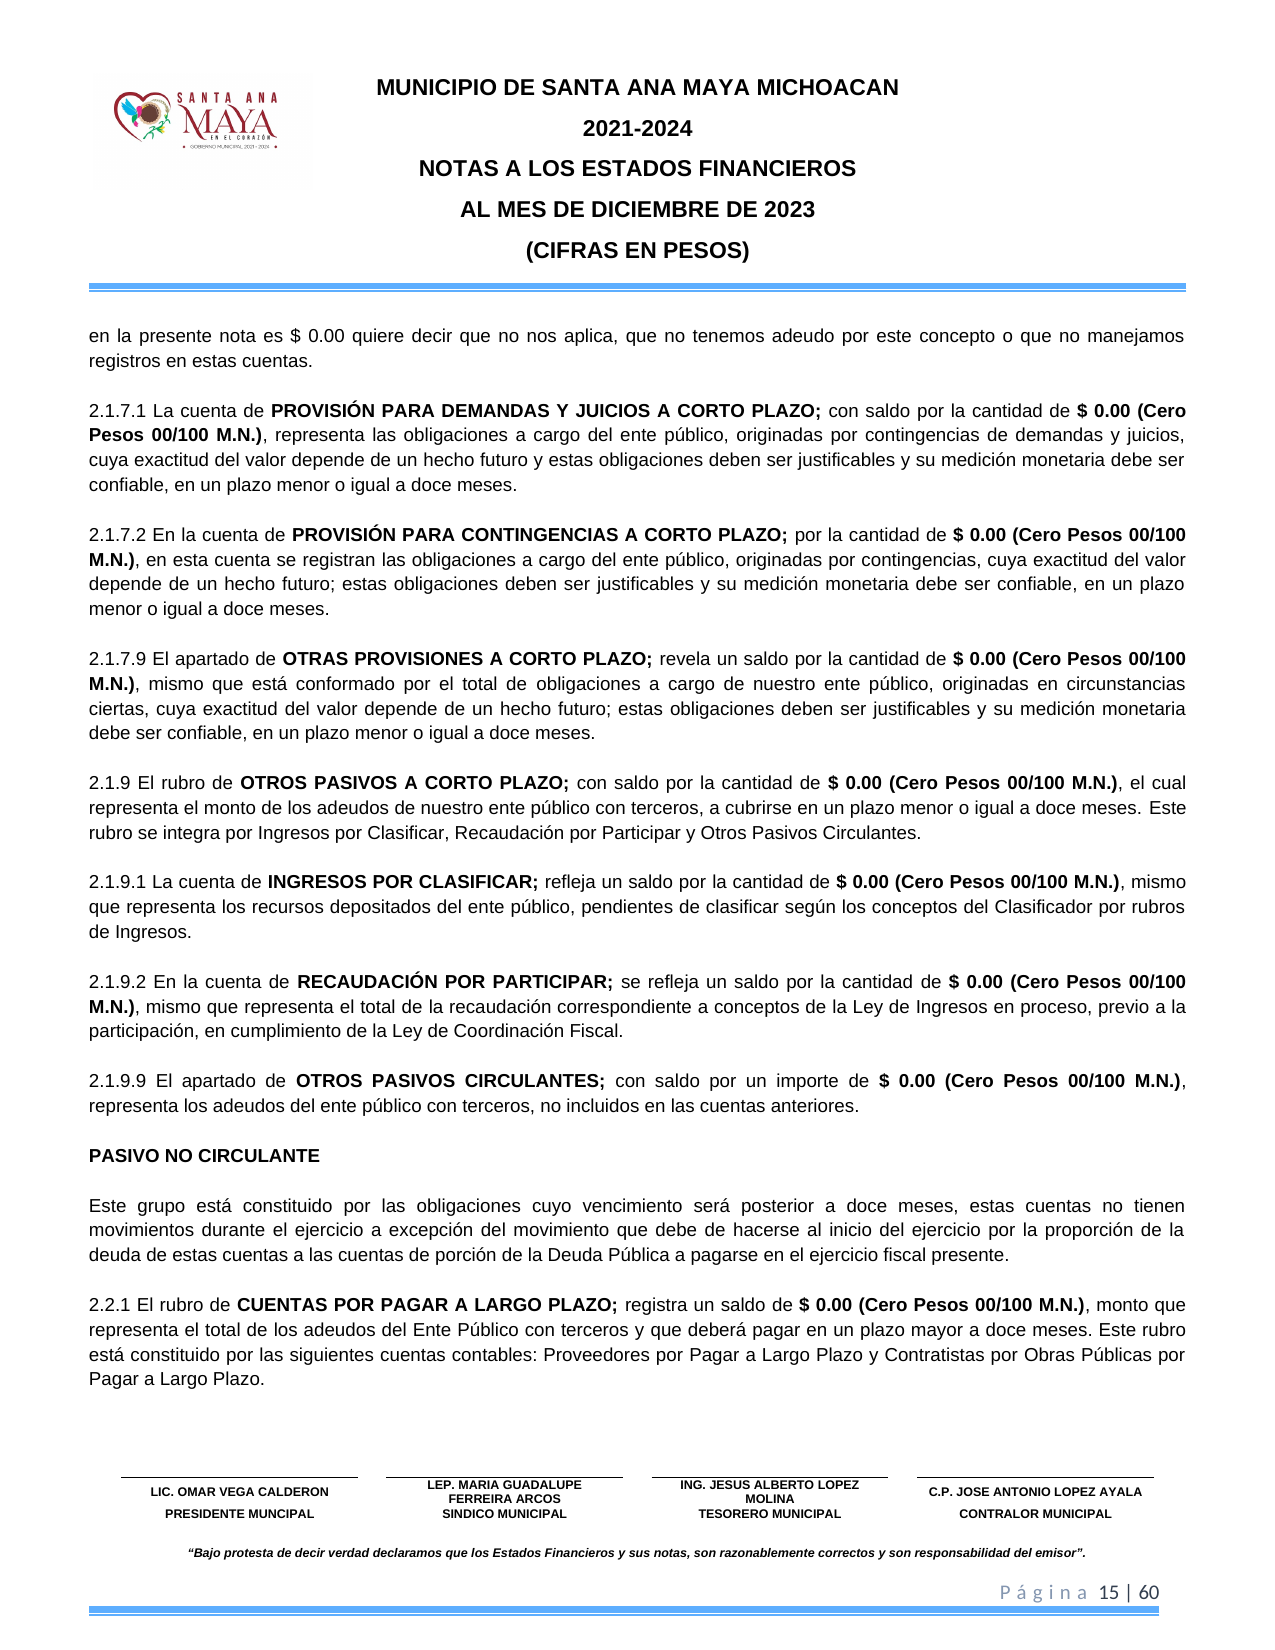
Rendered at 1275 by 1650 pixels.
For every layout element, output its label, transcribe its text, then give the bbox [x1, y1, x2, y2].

text 2.1.7.1 La cuenta de PROVISIÓN PARA DEMANDAS Y JUICIOS A CORTO PLAZO; con saldo por la cantidad de $ 0.00 (Cero Pesos 00/100 M.N.), representa las obligaciones a cargo del ente público, originadas por contingencias de demandas y juicios, cuya exactitud del valor depende de un hecho futuro y estas obligaciones deben ser justificables y su medición monetaria debe ser confiable, en un plazo menor o igual a doce meses. [89, 399, 1186, 495]
text 2.1.9.2 En la cuenta de RECAUDACIÓN POR PARTICIPAR; se refleja un saldo por la cantidad de $ 0.00 (Cero Pesos 00/100 M.N.), mismo que representa el total de la recaudación correspondiente a conceptos de la Ley de Ingresos en proceso, previo a la participación, en cumplimiento de la Ley de Coordinación Fiscal. [89, 971, 1186, 1042]
text Este grupo está constituido por las obligaciones cuyo vencimiento será posterior a doce meses, estas cuentas no tienen movimientos durante el ejercicio a excepción del movimiento que debe de hacerse al inicio del ejercicio por la proporción de la deuda de estas cuentas a las cuentas de porción de la Deuda Pública a pagarse en el ejercicio fiscal presente. [89, 1194, 1186, 1266]
text 2.1.9 El rubro de OTROS PASIVOS A CORTO PLAZO; con saldo por la cantidad de $ 0.00 (Cero Pesos 00/100 M.N.), el cual representa el monto de los adeudos de nuestro ente público con terceros, a cubrirse en un plazo menor o igual a doce meses. Este rubro se integra por Ingresos por Clasificar, Recaudación por Participar y Otros Pasivos Circulantes. [89, 772, 1186, 843]
text 2.1.7.2 En la cuenta de PROVISIÓN PARA CONTINGENCIAS A CORTO PLAZO; por la cantidad de $ 0.00 (Cero Pesos 00/100 M.N.), en esta cuenta se registran las obligaciones a cargo del ente público, originadas por contingencias, cuya exactitud del valor depende de un hecho futuro; estas obligaciones deben ser justificables y su medición monetaria debe ser confiable, en un plazo menor o igual a doce meses. [89, 524, 1186, 619]
text PASIVO NO CIRCULANTE [89, 1145, 1186, 1166]
text 2.1.7.9 El apartado de OTRAS PROVISIONES A CORTO PLAZO; revela un saldo por la cantidad de $ 0.00 (Cero Pesos 00/100 M.N.), mismo que está conformado por el total de obligaciones a cargo de nuestro ente público, originadas en circunstancias ciertas, cuya exactitud del valor depende de un hecho futuro; estas obligaciones deben ser justificables y su medición monetaria debe ser confiable, en un plazo menor o igual a doce meses. [89, 648, 1186, 744]
picture [92, 73, 313, 190]
text 2.1.9.9 El apartado de OTROS PASIVOS CIRCULANTES; con saldo por un importe de $ 0.00 (Cero Pesos 00/100 M.N.), representa los adeudos del ente público con terceros, no incluidos en las cuentas anteriores. [89, 1070, 1186, 1116]
text 2.2.1 El rubro de CUENTAS POR PAGAR A LARGO PLAZO; registra un saldo de $ 0.00 (Cero Pesos 00/100 M.N.), monto que representa el total de los adeudos del Ente Público con terceros y que deberá pagar en un plazo mayor a doce meses. Este rubro está constituido por las siguientes cuentas contables: Proveedores por Pagar a Largo Plazo y Contratistas por Obras Públicas por Pagar a Largo Plazo. [89, 1294, 1186, 1390]
text 2.1.9.1 La cuenta de INGRESOS POR CLASIFICAR; refleja un saldo por la cantidad de $ 0.00 (Cero Pesos 00/100 M.N.), mismo que representa los recursos depositados del ente público, pendientes de clasificar según los conceptos del Clasificador por rubros de Ingresos. [89, 871, 1186, 942]
